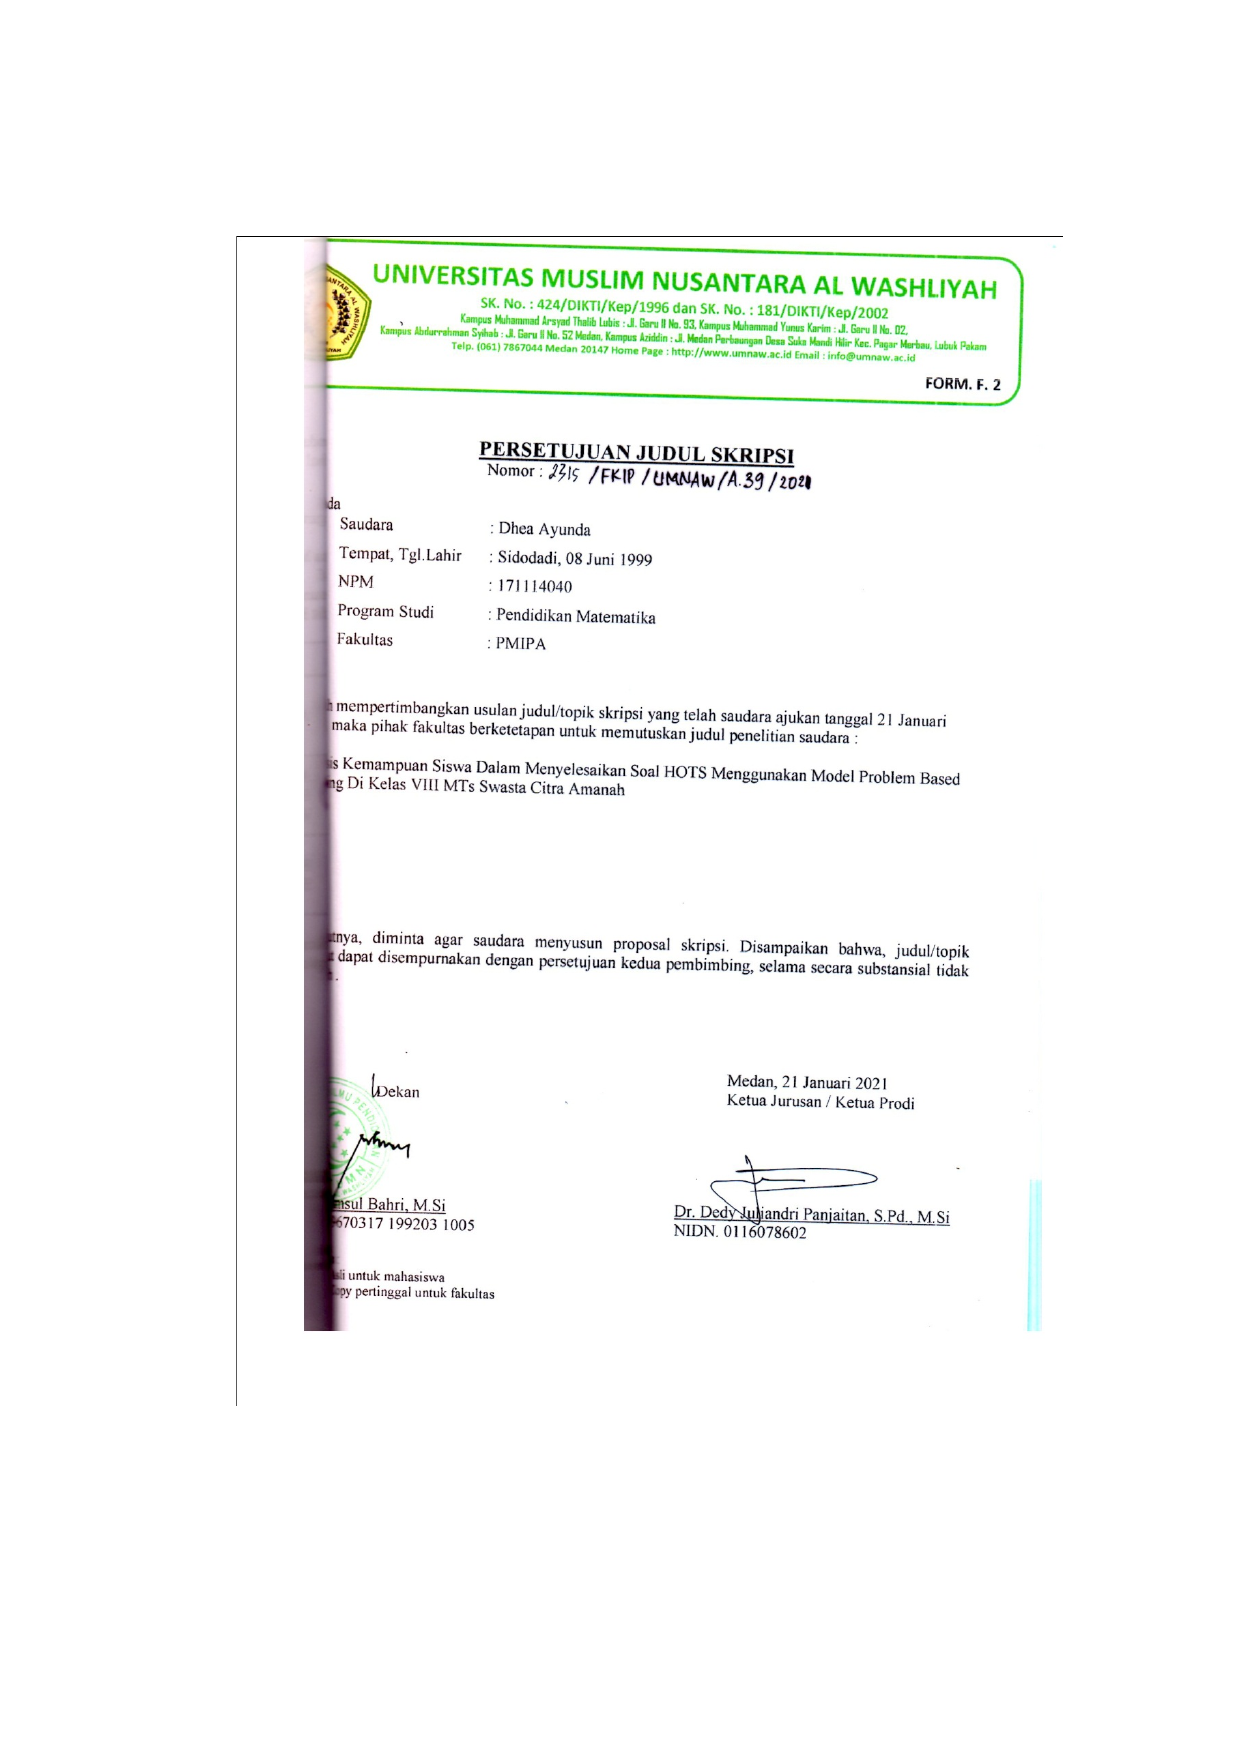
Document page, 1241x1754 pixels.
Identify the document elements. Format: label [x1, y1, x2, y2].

picture [236, 236, 1063, 1406]
